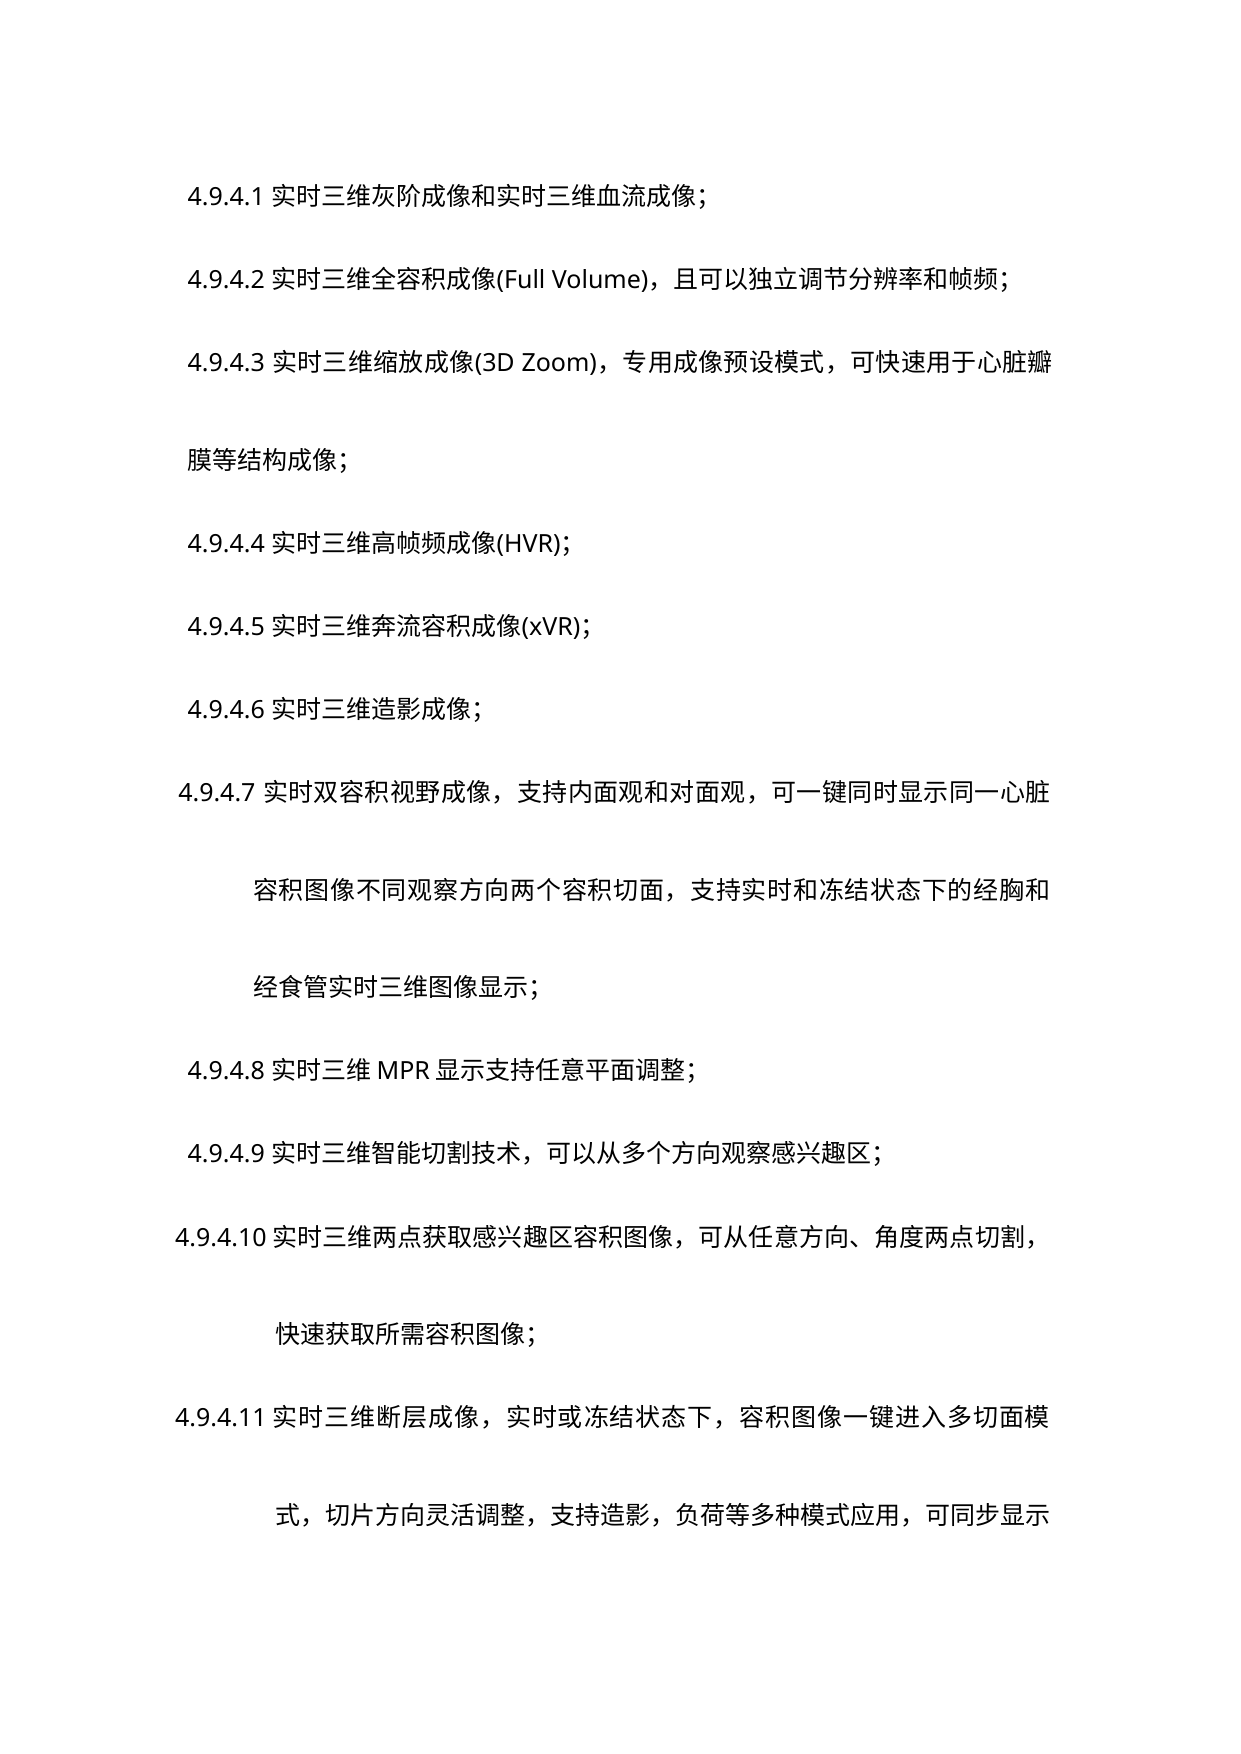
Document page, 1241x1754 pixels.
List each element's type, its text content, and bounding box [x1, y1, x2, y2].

text 4.9.4.7 实时双容积视野成像，支持内面观和对面观，可一键同时显示同一心脏容积图像不同观察方向两个容积切面，支持实时和冻结状态下的经胸和经食管实时三维图像显示； [178, 758, 1053, 1018]
text 4.9.4.2 实时三维全容积成像(Full Volume)，且可以独立调节分辨率和帧频； [187, 245, 1053, 310]
text 4.9.4.1 实时三维灰阶成像和实时三维血流成像； [187, 162, 1053, 227]
text 4.9.4.3 实时三维缩放成像(3D Zoom)，专用成像预设模式，可快速用于心脏瓣膜等结构成像； [187, 328, 1053, 491]
text 4.9.4.4 实时三维高帧频成像(HVR)； [187, 509, 1053, 574]
text 4.9.4.9 实时三维智能切割技术，可以从多个方向观察感兴趣区； [187, 1119, 1053, 1184]
text 4.9.4.5 实时三维奔流容积成像(xVR)； [187, 592, 1053, 657]
text 4.9.4.6 实时三维造影成像； [187, 675, 1053, 740]
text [175, 1383, 1053, 1546]
text 4.9.4.10实时三维两点获取感兴趣区容积图像，可从任意方向、角度两点切割，快速获取所需容积图像； [175, 1203, 1053, 1365]
text 4.9.4.8 实时三维MPR显示支持任意平面调整； [187, 1036, 1053, 1101]
